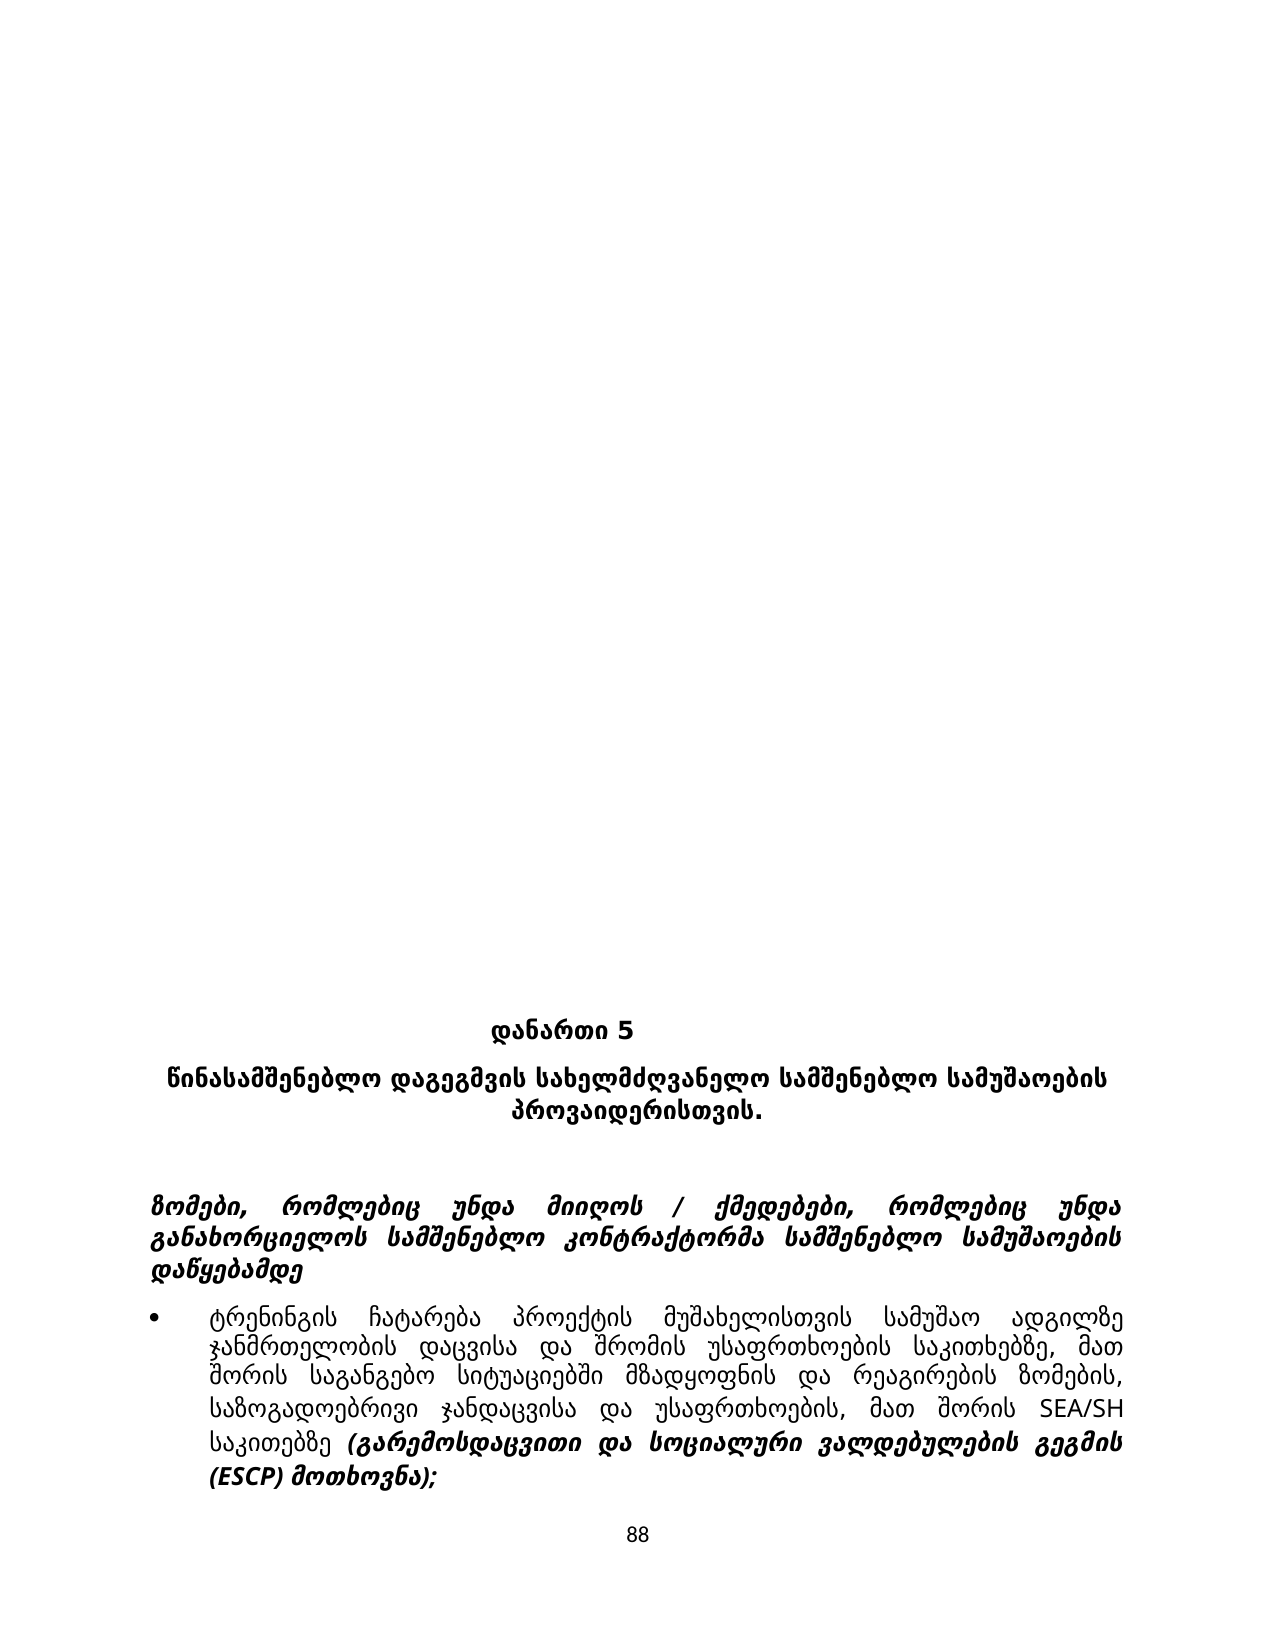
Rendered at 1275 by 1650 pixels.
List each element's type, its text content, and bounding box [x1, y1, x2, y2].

text წინასამშენებლო დაგეგმვის სახელმძღვანელო სამშენებლო სამუშაოების პროვაიდერისთვის. [150, 1064, 1124, 1125]
text ზომები, რომლებიც უნდა მიიღოს / ქმედებები, რომლებიც უნდა განახორციელოს სამშენებლო კონტრაქტორმა სამშენებლო სამუშაოების დაწყებამდე [150, 1192, 1124, 1284]
list ტრენინგის ჩატარება პროექტის მუშახელისთვის სამუშაო ადგილზე ჯანმრთელობის დაცვისა და შრომის უსაფრთხოების საკითხებზე, მათ შორის საგანგებო სიტუაციებში მზადყოფნის და რეაგირების ზომების, საზოგადოებრივი ჯანდაცვისა და უსაფრთხოების, მათ შორის SEA/SH საკითებზე (გარემოსდაცვითი და სოციალური ვალდებულების გეგმის (ESCP) მოთხოვნა); [150, 1303, 1124, 1493]
text დანართი 5 [150, 1016, 975, 1045]
